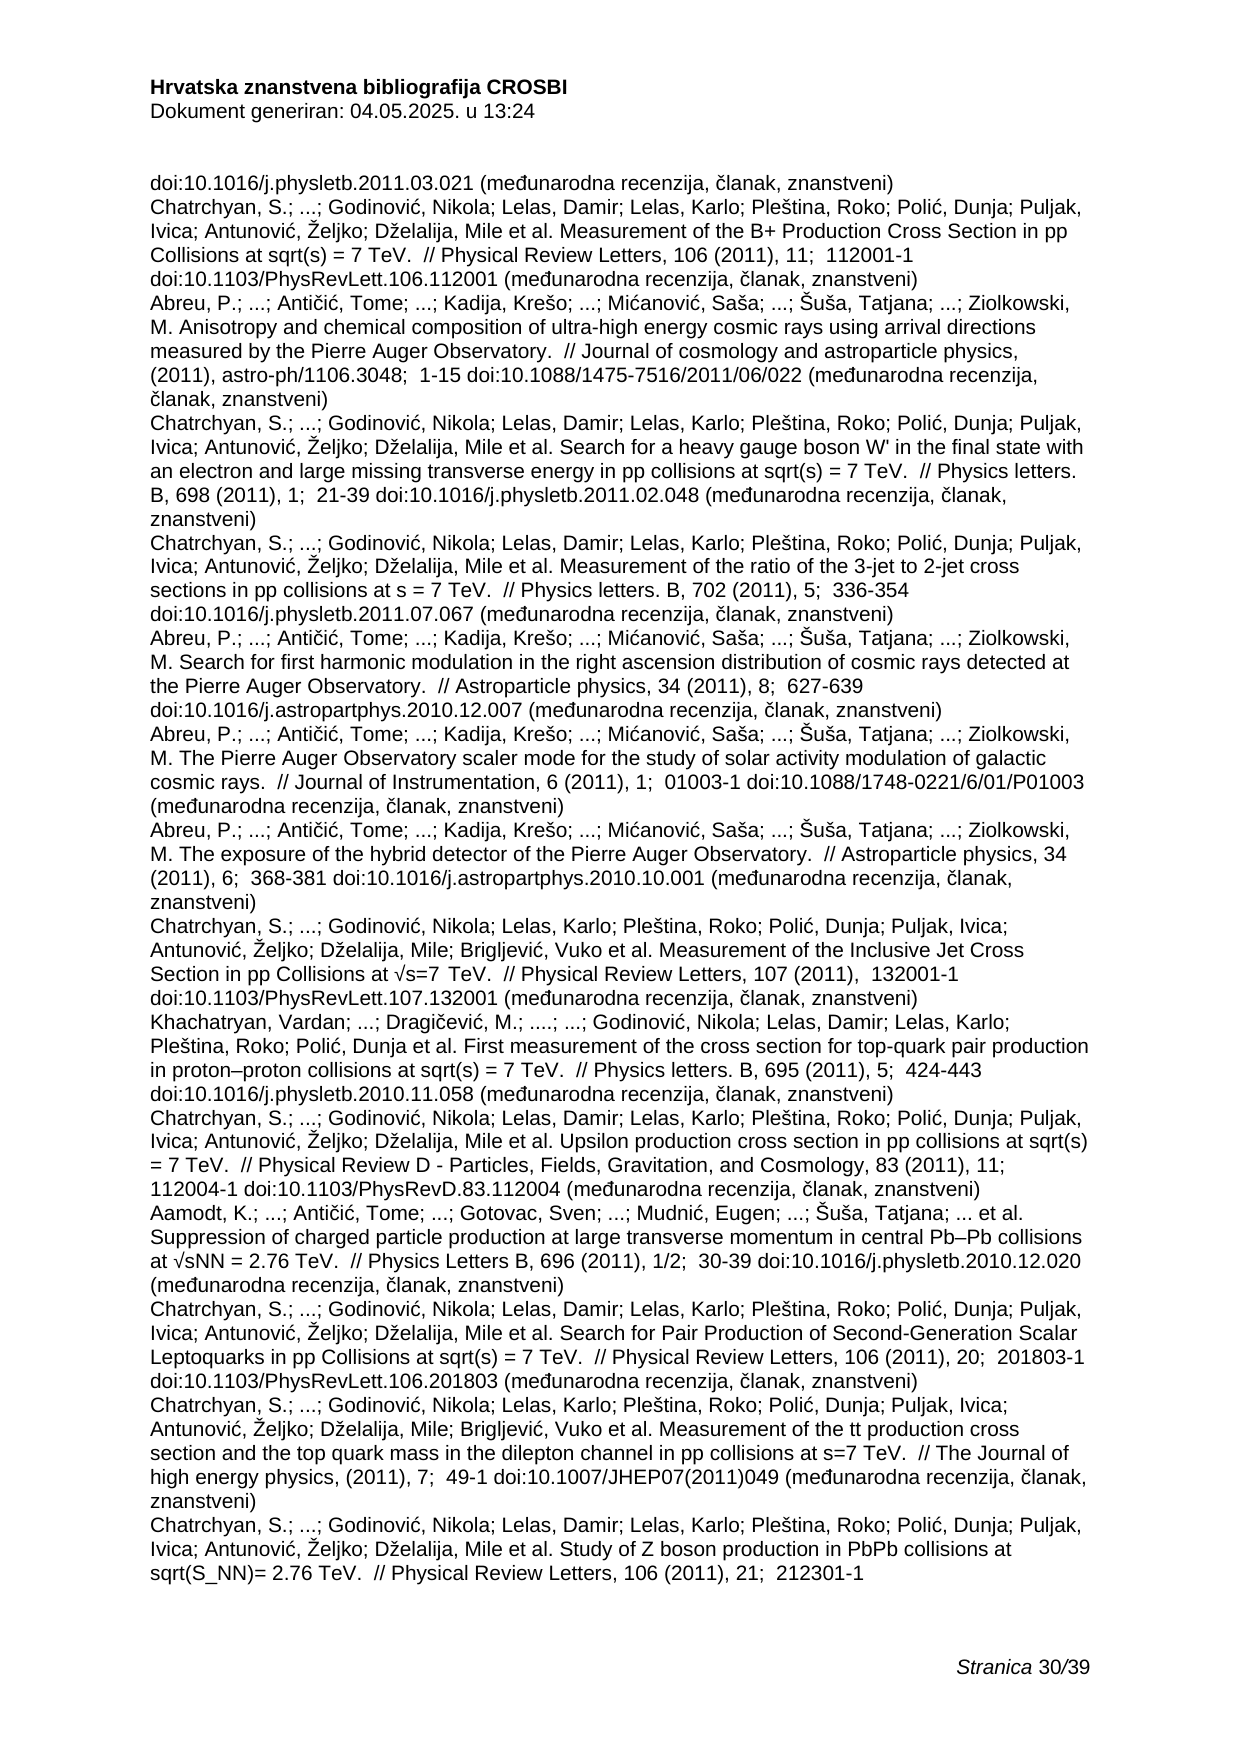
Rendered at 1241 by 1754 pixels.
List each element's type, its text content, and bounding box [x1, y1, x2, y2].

text Abreu, P.; ...; Antičić, Tome; ...; Kadija, Krešo; ...; Mićanović, Saša; ...; Šuša, Tatjana; ...; Ziolkowski, M. [150, 626, 1090, 722]
text Khachatryan, Vardan; ...; Dragičević, M.; ....; ...; Godinović, Nikola; Lelas, Damir; Lelas, Karlo; Pleština, Roko; Polić, Dunja et al. [150, 1009, 1090, 1105]
text Abreu, P.; ...; Antičić, Tome; ...; Kadija, Krešo; ...; Mićanović, Saša; ...; Šuša, Tatjana; ...; Ziolkowski, M. [150, 291, 1090, 411]
text Abreu, P.; ...; Antičić, Tome; ...; Kadija, Krešo; ...; Mićanović, Saša; ...; Šuša, Tatjana; ...; Ziolkowski, M. [150, 818, 1090, 914]
text Aamodt, K.; ...; Antičić, Tome; ...; Gotovac, Sven; ...; Mudnić, Eugen; ...; Šuša, Tatjana; ... et al. [150, 1201, 1090, 1297]
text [150, 1513, 1090, 1584]
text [150, 171, 1090, 195]
text Chatrchyan, S.; ...; Godinović, Nikola; Lelas, Karlo; Pleština, Roko; Polić, Dunja; Puljak, Ivica; Antunović, Željko; Dželalija, Mile; Brigljević, Vuko et al. [150, 914, 1090, 1009]
text Abreu, P.; ...; Antičić, Tome; ...; Kadija, Krešo; ...; Mićanović, Saša; ...; Šuša, Tatjana; ...; Ziolkowski, M. [150, 722, 1090, 818]
text Chatrchyan, S.; ...; Godinović, Nikola; Lelas, Karlo; Pleština, Roko; Polić, Dunja; Puljak, Ivica; Antunović, Željko; Dželalija, Mile; Brigljević, Vuko et al. [150, 1393, 1090, 1513]
